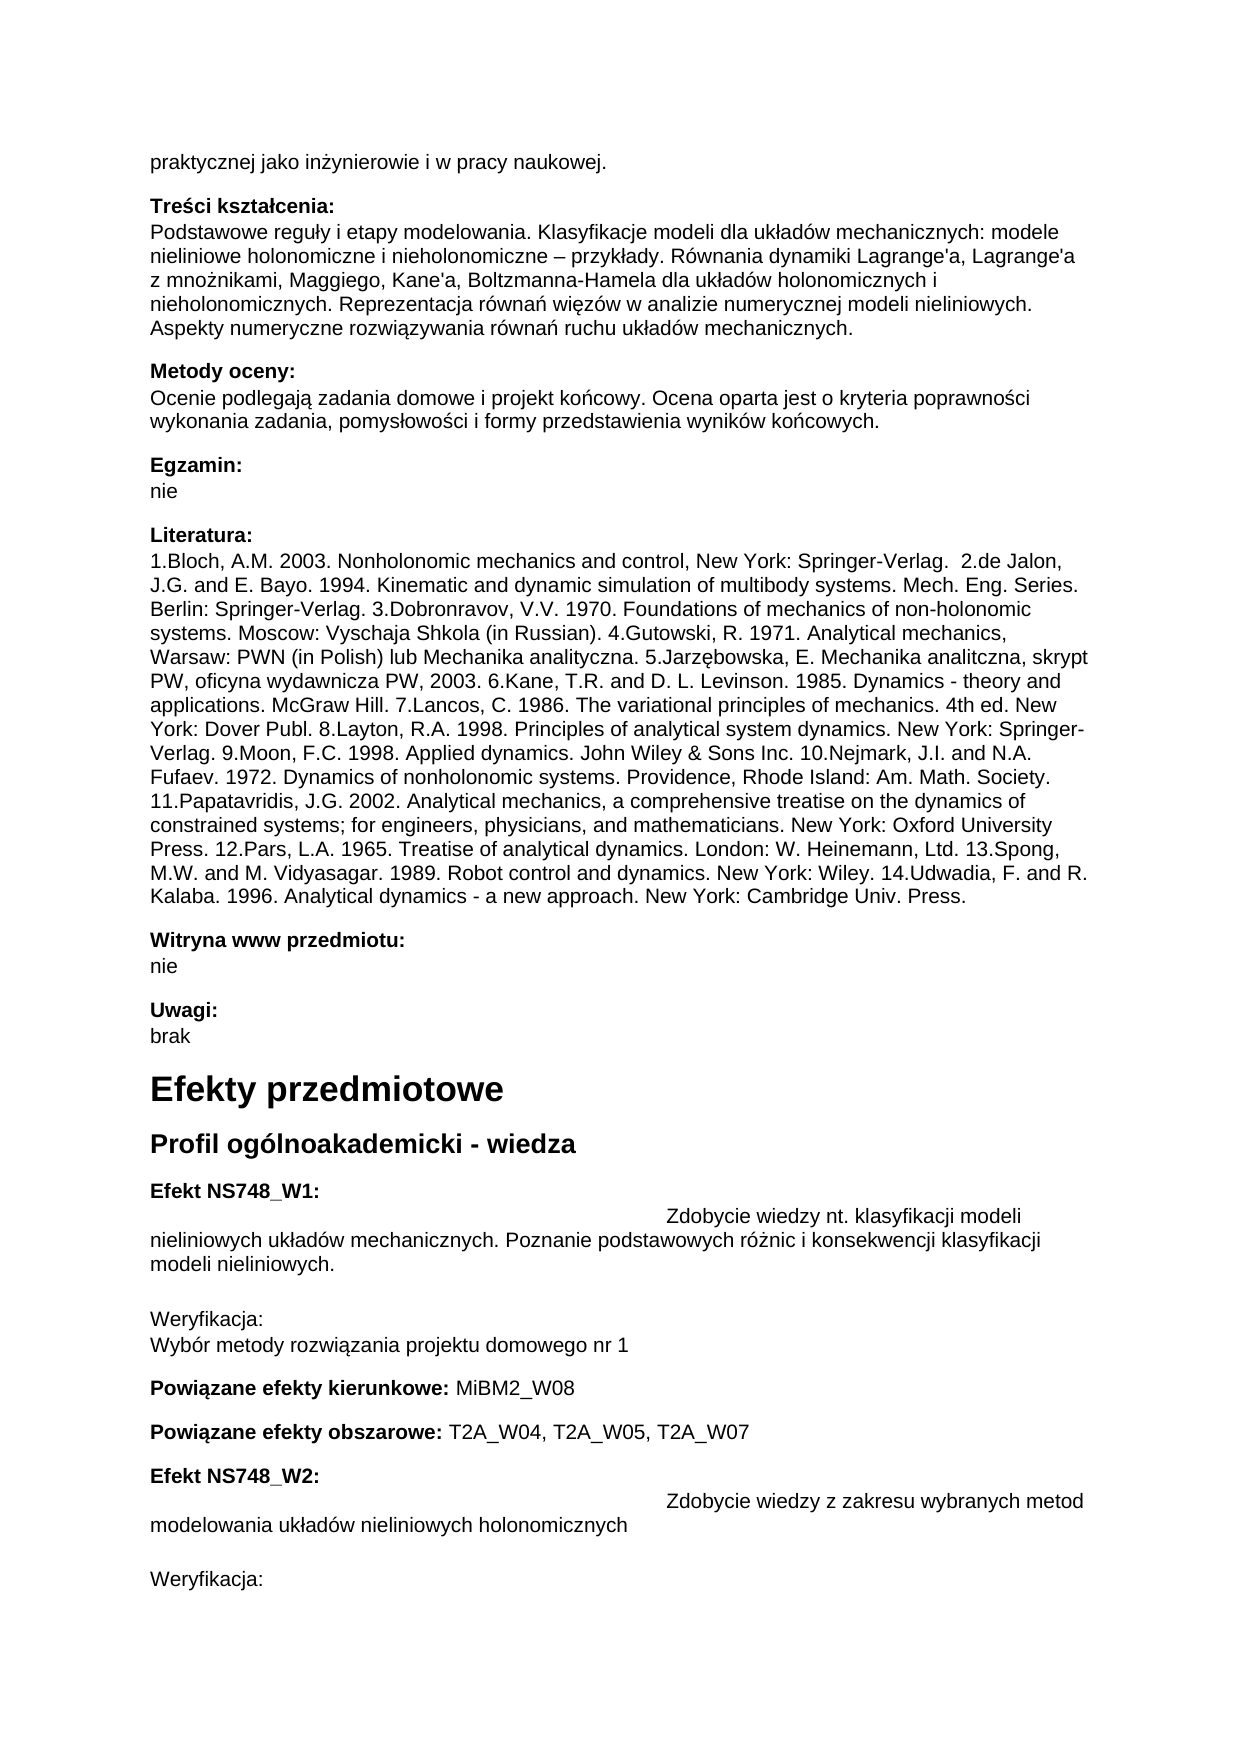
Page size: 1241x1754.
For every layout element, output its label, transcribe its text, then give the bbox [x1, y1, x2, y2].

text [150, 150, 1090, 174]
text Treści kształcenia: [150, 194, 1090, 218]
text Podstawowe reguły i etapy modelowania. Klasyfikacje modeli dla układów mechanicznych: modele nieliniowe holonomiczne i nieholonomiczne – przykłady. Równania dynamiki Lagrange'a, Lagrange'a z mnożnikami, Maggiego, Kane'a, Boltzmanna-Hamela dla układów holonomicznych i nieholonomicznych. Reprezentacja równań więzów w analizie numerycznej modeli nieliniowych. Aspekty numeryczne rozwiązywania równań ruchu układów mechanicznych. [150, 220, 1090, 339]
text 1.Bloch, A.M. 2003. Nonholonomic mechanics and control, New York: Springer-Verlag. 2.de Jalon, J.G. and E. Bayo. 1994. Kinematic and dynamic simulation of multibody systems. Mech. Eng. Series. Berlin: Springer-Verlag. 3.Dobronravov, V.V. 1970. Foundations of mechanics of non-holonomic systems. Moscow: Vyschaja Shkola (in Russian). 4.Gutowski, R. 1971. Analytical mechanics, Warsaw: PWN (in Polish) lub Mechanika analityczna. 5.Jarzębowska, E. Mechanika analitczna, skrypt PW, oficyna wydawnicza PW, 2003. 6.Kane, T.R. and D. L. Levinson. 1985. Dynamics - theory and applications. McGraw Hill. 7.Lancos, C. 1986. The variational principles of mechanics. 4th ed. New York: Dover Publ. 8.Layton, R.A. 1998. Principles of analytical system dynamics. New York: Springer-Verlag. 9.Moon, F.C. 1998. Applied dynamics. John Wiley & Sons Inc. 10.Nejmark, J.I. and N.A. Fufaev. 1972. Dynamics of nonholonomic systems. Providence, Rhode Island: Am. Math. Society. 11.Papatavridis, J.G. 2002. Analytical mechanics, a comprehensive treatise on the dynamics of constrained systems; for engineers, physicians, and mathematicians. New York: Oxford University Press. 12.Pars, L.A. 1965. Treatise of analytical dynamics. London: W. Heinemann, Ltd. 13.Spong, M.W. and M. Vidyasagar. 1989. Robot control and dynamics. New York: Wiley. 14.Udwadia, F. and R. Kalaba. 1996. Analytical dynamics - a new approach. New York: Cambridge Univ. Press. [150, 549, 1090, 908]
text Wybór metody rozwiązania projektu domowego nr 1 [150, 1332, 1090, 1356]
text Efekt NS748_W2: [150, 1464, 1090, 1488]
text nie [150, 479, 1090, 503]
subtitle Efekty przedmiotowe [150, 1068, 1090, 1108]
text Efekt NS748_W1: [150, 1179, 1090, 1203]
text Zdobycie wiedzy nt. klasyfikacji modeli nieliniowych układów mechanicznych. Poznanie podstawowych różnic i konsekwencji klasyfikacji modeli nieliniowych. [150, 1204, 1090, 1300]
text nie [150, 954, 1090, 978]
text Witryna www przedmiotu: [150, 928, 1090, 952]
text Literatura: [150, 523, 1090, 547]
text Powiązane efekty kierunkowe: MiBM2_W08 [150, 1376, 1090, 1400]
text Ocenie podlegają zadania domowe i projekt końcowy. Ocena oparta jest o kryteria poprawności wykonania zadania, pomysłowości i formy przedstawienia wyników końcowych. [150, 385, 1090, 433]
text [150, 1420, 1090, 1444]
text Uwagi: [150, 998, 1090, 1022]
subtitle Profil ogólnoakademicki - wiedza [150, 1128, 1090, 1159]
text Weryfikacja: [150, 1306, 1090, 1330]
text Weryfikacja: [150, 1567, 1090, 1591]
text Zdobycie wiedzy z zakresu wybranych metod modelowania układów nieliniowych holonomicznych [150, 1489, 1090, 1561]
text brak [150, 1024, 1090, 1048]
text Metody oceny: [150, 359, 1090, 383]
text Egzamin: [150, 453, 1090, 477]
